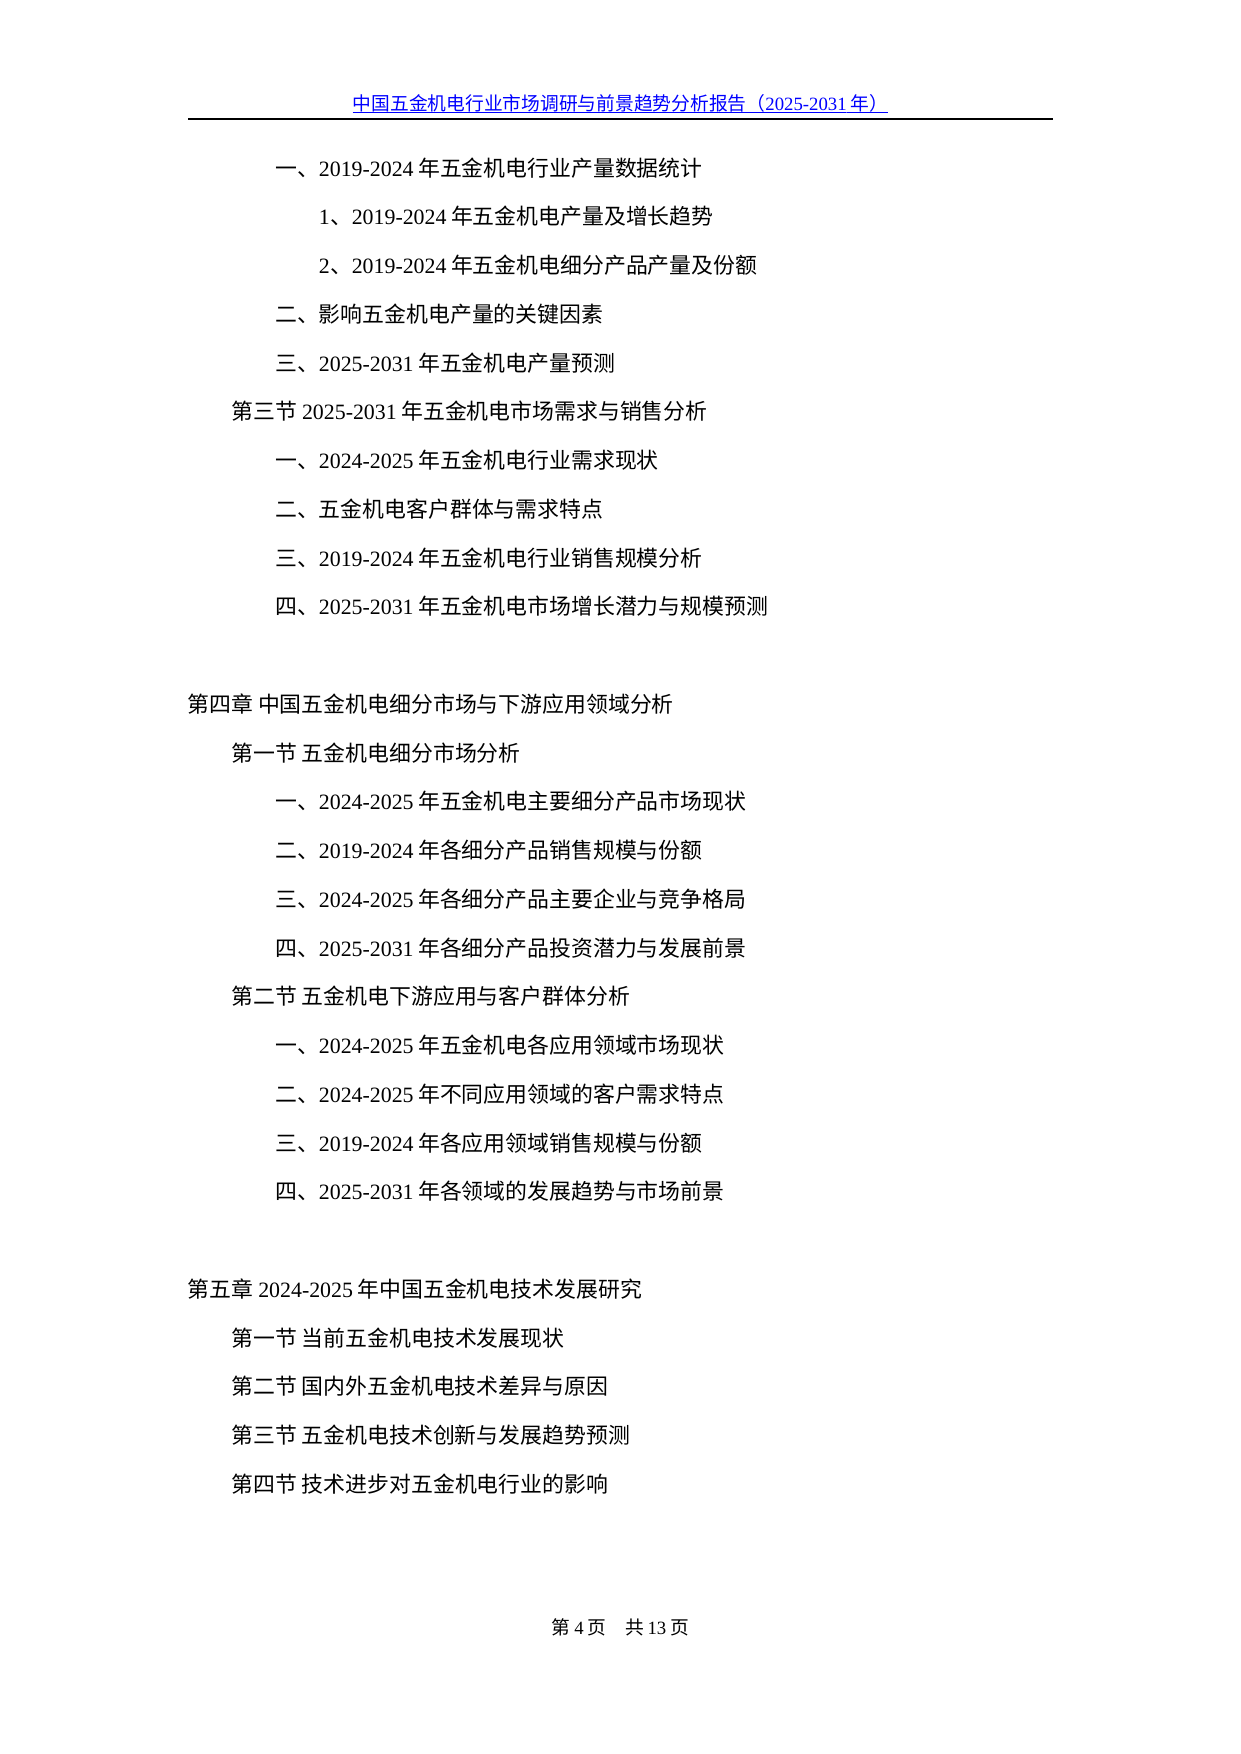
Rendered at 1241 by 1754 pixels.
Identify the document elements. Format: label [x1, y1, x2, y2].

text [187, 150, 1053, 1499]
